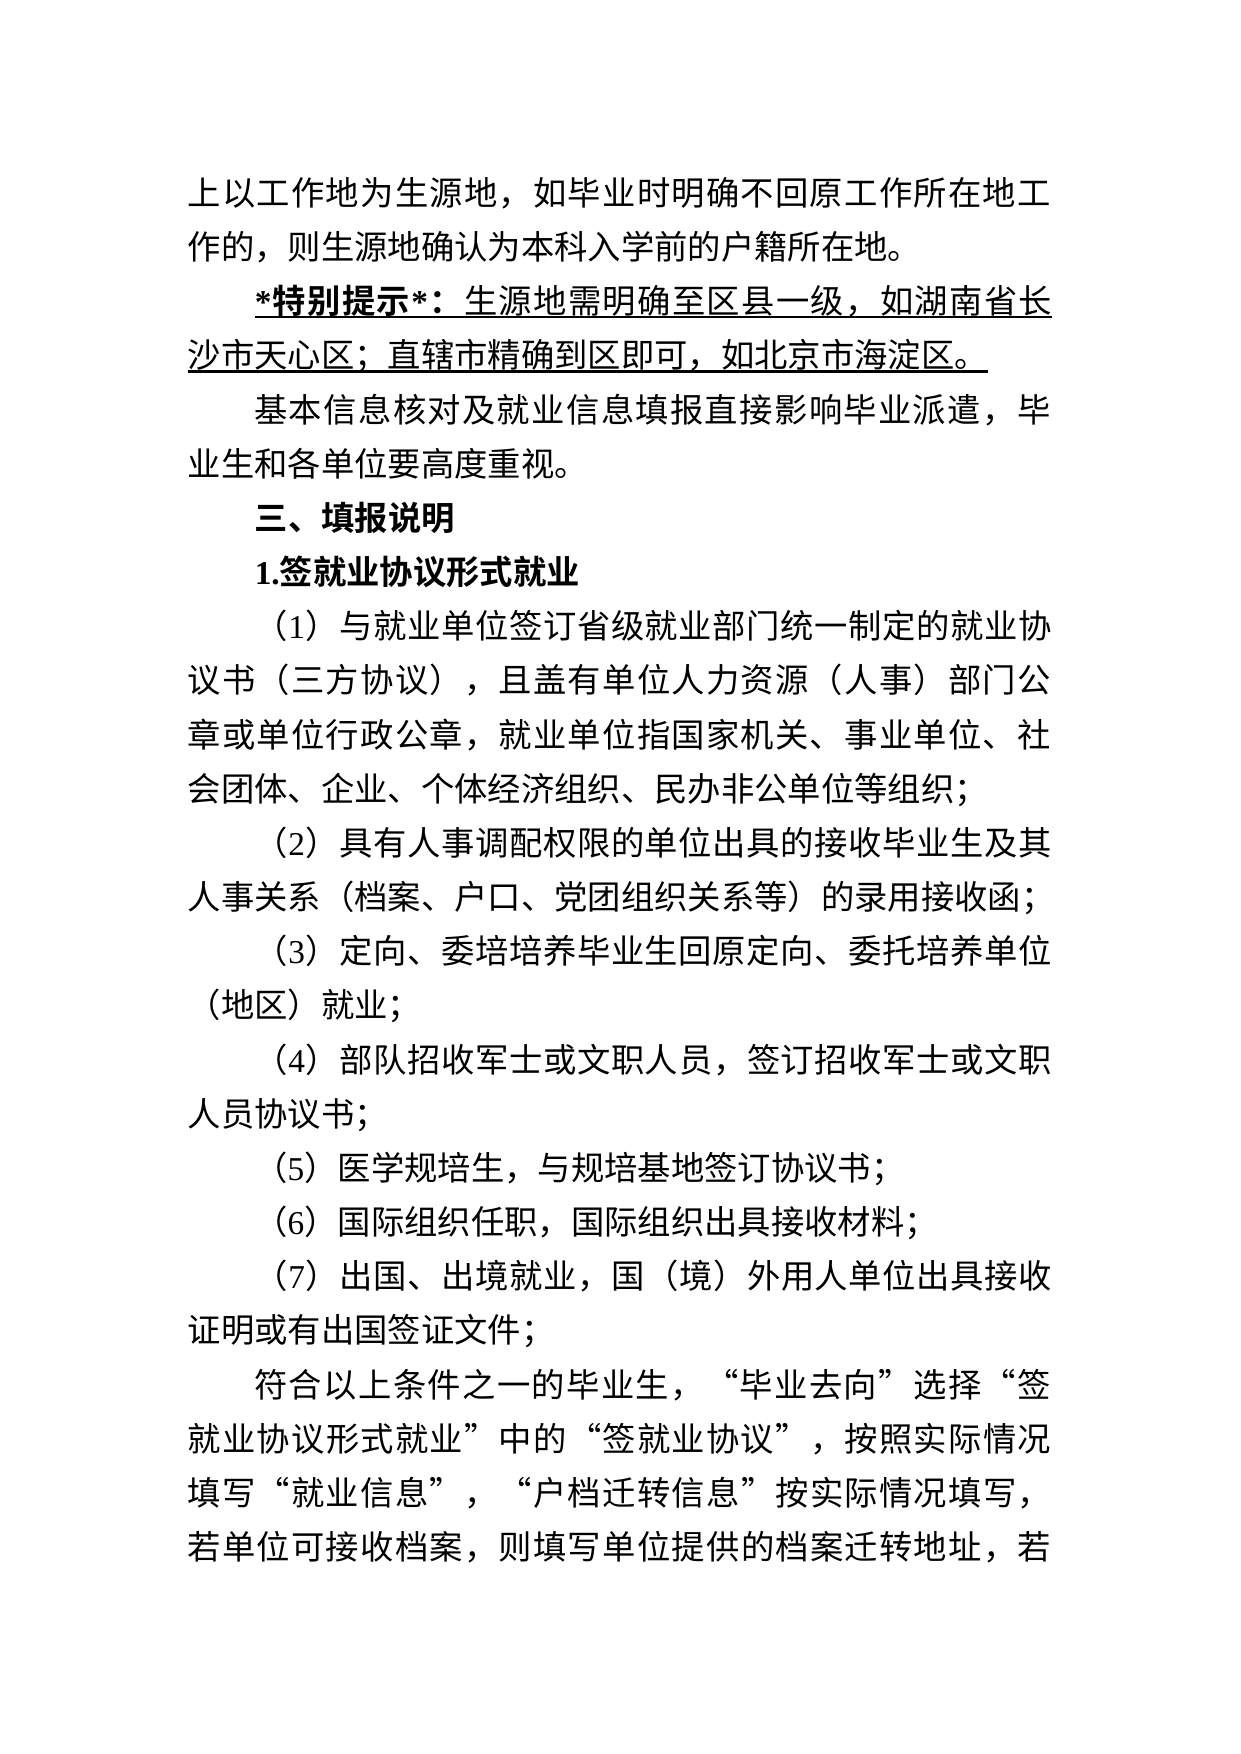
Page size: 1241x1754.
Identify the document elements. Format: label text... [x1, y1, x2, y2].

text （1）与就业单位签订省级就业部门统一制定的就业协议书（三方协议），且盖有单位人力资源（人事）部门公章或单位行政公章，就业单位指国家机关、事业单位、社会团体、企业、个体经济组织、民办非公单位等组织； [187, 595, 1053, 812]
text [187, 162, 1053, 270]
text 三、填报说明 [187, 487, 1053, 541]
text （5）医学规培生，与规培基地签订协议书； [187, 1137, 1053, 1191]
text 基本信息核对及就业信息填报直接影响毕业派遣，毕业生和各单位要高度重视。 [187, 379, 1053, 487]
text *特别提示*：生源地需明确至区县一级，如湖南省长沙市天心区；直辖市精确到区即可，如北京市海淀区。 [187, 270, 1053, 379]
text （2）具有人事调配权限的单位出具的接收毕业生及其人事关系（档案、户口、党团组织关系等）的录用接收函； [187, 812, 1053, 920]
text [187, 1354, 1053, 1570]
text （6）国际组织任职，国际组织出具接收材料； [187, 1191, 1053, 1245]
text 1.签就业协议形式就业 [187, 541, 1053, 595]
text （4）部队招收军士或文职人员，签订招收军士或文职人员协议书； [187, 1029, 1053, 1137]
text （7）出国、出境就业，国（境）外用人单位出具接收证明或有出国签证文件； [187, 1245, 1053, 1354]
text （3）定向、委培培养毕业生回原定向、委托培养单位（地区）就业； [187, 920, 1053, 1029]
